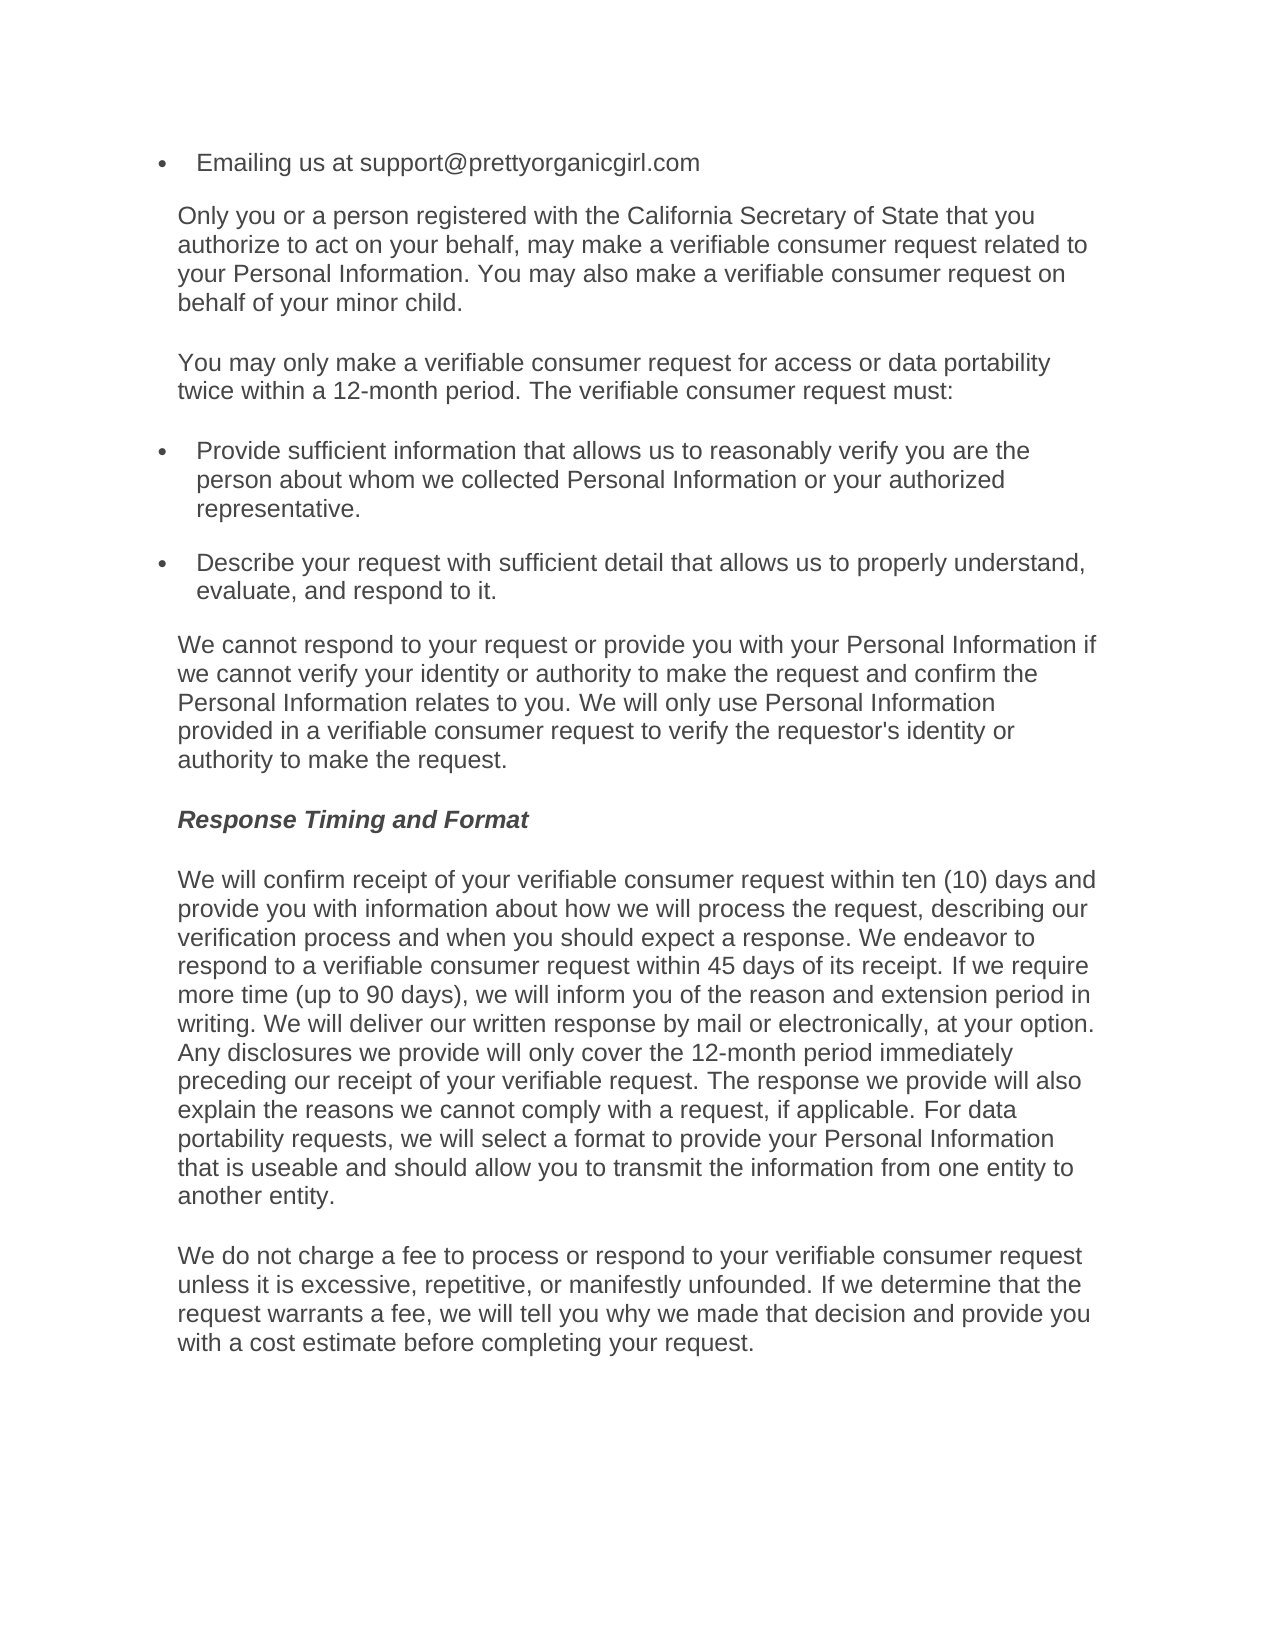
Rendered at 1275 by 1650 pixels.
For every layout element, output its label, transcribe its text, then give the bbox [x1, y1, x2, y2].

list Describe your request with sufficient detail that allows us to properly understand, evaluate, and respond to it. [158, 548, 1098, 605]
list Emailing us at support@prettyorganicgirl.com [158, 148, 1098, 176]
text We cannot respond to your request or provide you with your Personal Information if we cannot verify your identity or authority to make the request and confirm the Personal Information relates to you. We will only use Personal Information provided in a verifiable consumer request to verify the requestor's identity or authority to make the request. [177, 630, 1098, 774]
list Provide sufficient information that allows us to reasonably verify you are the person about whom we collected Personal Information or your authorized representative. [158, 436, 1098, 523]
text You may only make a verifiable consumer request for access or data portability twice within a 12-month period. The verifiable consumer request must: [177, 348, 1098, 405]
text We do not charge a fee to process or respond to your verifiable consumer request unless it is excessive, repetitive, or manifestly unfounded. If we determine that the request warrants a fee, we will tell you why we made that decision and provide you with a cost estimate before completing your request. [177, 1241, 1098, 1356]
text We will confirm receipt of your verifiable consumer request within ten (10) days and provide you with information about how we will process the request, describing our verification process and when you should expect a response. We endeavor to respond to a verifiable consumer request within 45 days of its receipt. If we require more time (up to 90 days), we will inform you of the reason and extension period in writing. We will deliver our written response by mail or electronically, at your option. Any disclosures we provide will only cover the 12-month period immediately preceding our receipt of your verifiable request. The response we provide will also explain the reasons we cannot comply with a request, if applicable. For data portability requests, we will select a format to provide your Personal Information that is useable and should allow you to transmit the information from one entity to another entity. [177, 865, 1098, 1210]
text Response Timing and Format [177, 805, 1098, 834]
text Only you or a person registered with the California Secretary of State that you authorize to act on your behalf, may make a verifiable consumer request related to your Personal Information. You may also make a verifiable consumer request on behalf of your minor child. [177, 201, 1098, 316]
